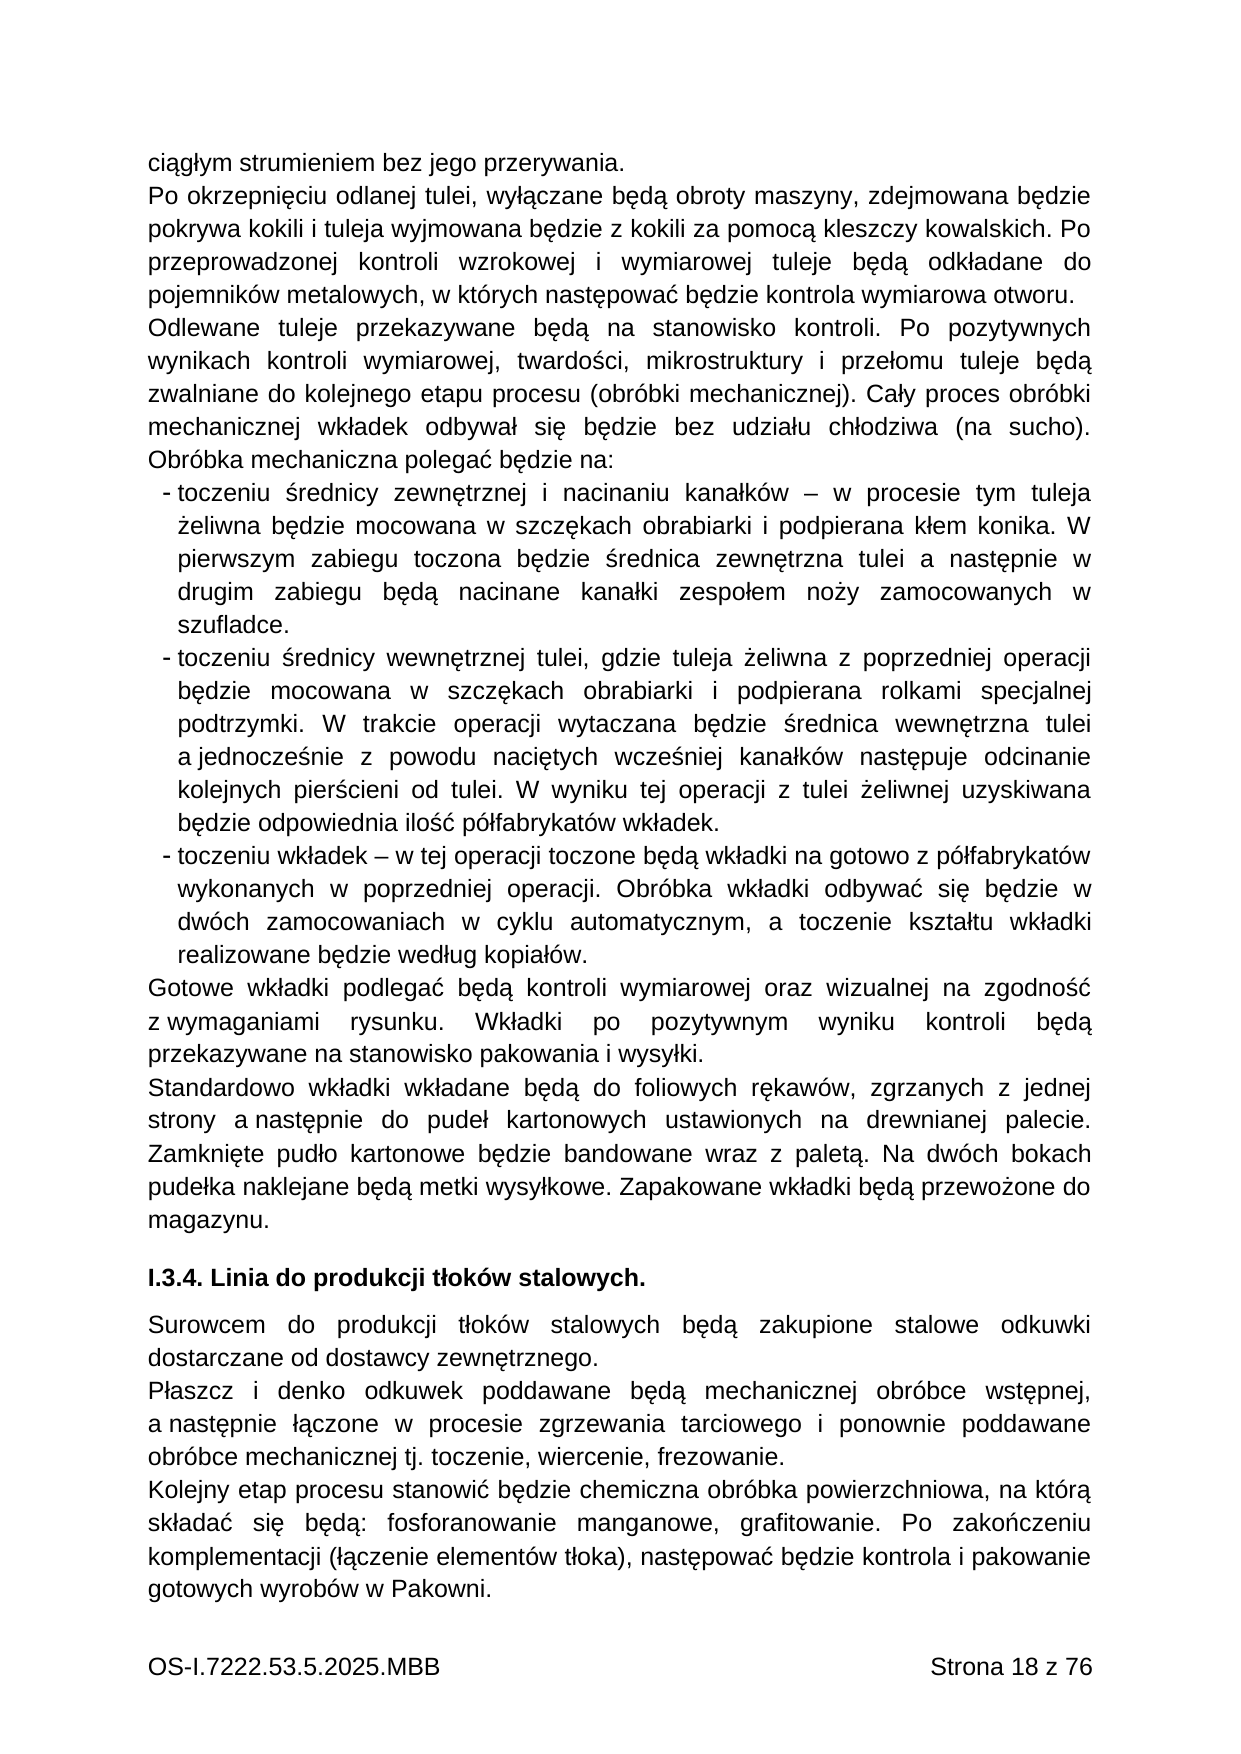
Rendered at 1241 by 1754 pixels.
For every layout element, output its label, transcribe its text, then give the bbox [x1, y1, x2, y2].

text I.3.4. Linia do produkcji tłoków stalowych. [148, 1263, 1093, 1291]
text Odlewane tuleje przekazywane będą na stanowisko kontroli. Po pozytywnych wynikach kontroli wymiarowej, twardości, mikrostruktury i przełomu tuleje będą zwalniane do kolejnego etapu procesu (obróbki mechanicznej). Cały proces obróbki mechanicznej wkładek odbywał się będzie bez udziału chłodziwa (na sucho). Obróbka mechaniczna polegać będzie na: [148, 313, 1093, 473]
text Po okrzepnięciu odlanej tulei, wyłączane będą obroty maszyny, zdejmowana będzie pokrywa kokili i tuleja wyjmowana będzie z kokili za pomocą kleszczy kowalskich. Po przeprowadzonej kontroli wzrokowej i wymiarowej tuleje będą odkładane do pojemników metalowych, w których następować będzie kontrola wymiarowa otworu. [148, 181, 1093, 308]
list toczeniu średnicy wewnętrznej tulei, gdzie tuleja żeliwna z poprzedniej operacji będzie mocowana w szczękach obrabiarki i podpierana rolkami specjalnej podtrzymki. W trakcie operacji wytaczana będzie średnica wewnętrzna tulei a jednocześnie z powodu naciętych wcześniej kanałków następuje odcinanie kolejnych pierścieni od tulei. W wyniku tej operacji z tulei żeliwnej uzyskiwana będzie odpowiednia ilość półfabrykatów wkładek. [162, 643, 1093, 837]
text Surowcem do produkcji tłoków stalowych będą zakupione stalowe odkuwki dostarczane od dostawcy zewnętrznego. [148, 1310, 1093, 1372]
list toczeniu wkładek – w tej operacji toczone będą wkładki na gotowo z półfabrykatów wykonanych w poprzedniej operacji. Obróbka wkładki odbywać się będzie w dwóch zamocowaniach w cyklu automatycznym, a toczenie kształtu wkładki realizowane będzie według kopiałów. [162, 841, 1093, 969]
list toczeniu średnicy zewnętrznej i nacinaniu kanałków – w procesie tym tuleja żeliwna będzie mocowana w szczękach obrabiarki i podpierana kłem konika. W pierwszym zabiegu toczona będzie średnica zewnętrzna tulei a następnie w drugim zabiegu będą nacinane kanałki zespołem noży zamocowanych w szufladce. [162, 478, 1093, 639]
text Standardowo wkładki wkładane będą do foliowych rękawów, zgrzanych z jednej strony a następnie do pudeł kartonowych ustawionych na drewnianej palecie. Zamknięte pudło kartonowe będzie bandowane wraz z paletą. Na dwóch bokach pudełka naklejane będą metki wysyłkowe. Zapakowane wkładki będą przewożone do magazynu. [148, 1072, 1093, 1233]
text Gotowe wkładki podlegać będą kontroli wymiarowej oraz wizualnej na zgodność z wymaganiami rysunku. Wkładki po pozytywnym wyniku kontroli będą przekazywane na stanowisko pakowania i wysyłki. [148, 973, 1093, 1068]
text Płaszcz i denko odkuwek poddawane będą mechanicznej obróbce wstępnej, a następnie łączone w procesie zgrzewania tarciowego i ponownie poddawane obróbce mechanicznej tj. toczenie, wiercenie, frezowanie. [148, 1376, 1093, 1471]
text Kolejny etap procesu stanowić będzie chemiczna obróbka powierzchniowa, na którą składać się będą: fosforanowanie manganowe, grafitowanie. Po zakończeniu komplementacji (łączenie elementów tłoka), następować będzie kontrola i pakowanie gotowych wyrobów w Pakowni. [148, 1475, 1093, 1603]
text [148, 148, 1093, 176]
